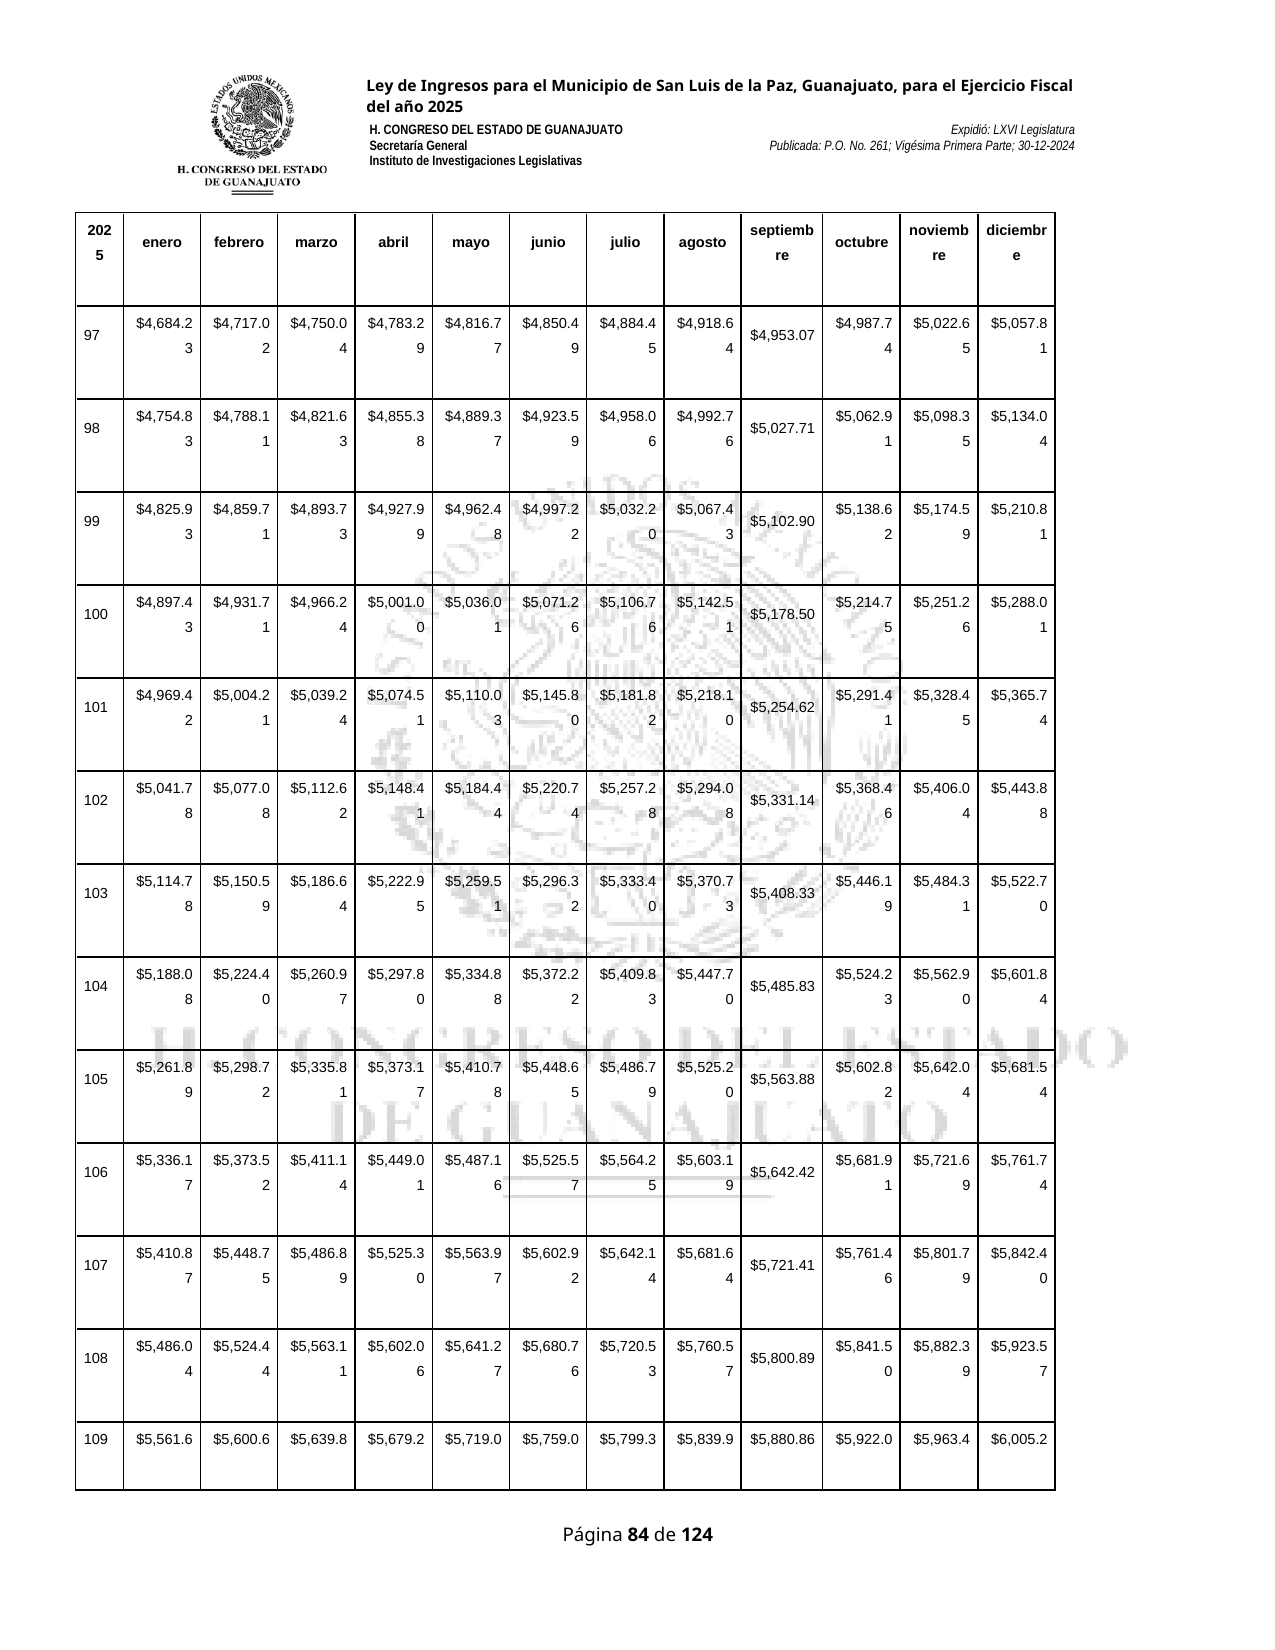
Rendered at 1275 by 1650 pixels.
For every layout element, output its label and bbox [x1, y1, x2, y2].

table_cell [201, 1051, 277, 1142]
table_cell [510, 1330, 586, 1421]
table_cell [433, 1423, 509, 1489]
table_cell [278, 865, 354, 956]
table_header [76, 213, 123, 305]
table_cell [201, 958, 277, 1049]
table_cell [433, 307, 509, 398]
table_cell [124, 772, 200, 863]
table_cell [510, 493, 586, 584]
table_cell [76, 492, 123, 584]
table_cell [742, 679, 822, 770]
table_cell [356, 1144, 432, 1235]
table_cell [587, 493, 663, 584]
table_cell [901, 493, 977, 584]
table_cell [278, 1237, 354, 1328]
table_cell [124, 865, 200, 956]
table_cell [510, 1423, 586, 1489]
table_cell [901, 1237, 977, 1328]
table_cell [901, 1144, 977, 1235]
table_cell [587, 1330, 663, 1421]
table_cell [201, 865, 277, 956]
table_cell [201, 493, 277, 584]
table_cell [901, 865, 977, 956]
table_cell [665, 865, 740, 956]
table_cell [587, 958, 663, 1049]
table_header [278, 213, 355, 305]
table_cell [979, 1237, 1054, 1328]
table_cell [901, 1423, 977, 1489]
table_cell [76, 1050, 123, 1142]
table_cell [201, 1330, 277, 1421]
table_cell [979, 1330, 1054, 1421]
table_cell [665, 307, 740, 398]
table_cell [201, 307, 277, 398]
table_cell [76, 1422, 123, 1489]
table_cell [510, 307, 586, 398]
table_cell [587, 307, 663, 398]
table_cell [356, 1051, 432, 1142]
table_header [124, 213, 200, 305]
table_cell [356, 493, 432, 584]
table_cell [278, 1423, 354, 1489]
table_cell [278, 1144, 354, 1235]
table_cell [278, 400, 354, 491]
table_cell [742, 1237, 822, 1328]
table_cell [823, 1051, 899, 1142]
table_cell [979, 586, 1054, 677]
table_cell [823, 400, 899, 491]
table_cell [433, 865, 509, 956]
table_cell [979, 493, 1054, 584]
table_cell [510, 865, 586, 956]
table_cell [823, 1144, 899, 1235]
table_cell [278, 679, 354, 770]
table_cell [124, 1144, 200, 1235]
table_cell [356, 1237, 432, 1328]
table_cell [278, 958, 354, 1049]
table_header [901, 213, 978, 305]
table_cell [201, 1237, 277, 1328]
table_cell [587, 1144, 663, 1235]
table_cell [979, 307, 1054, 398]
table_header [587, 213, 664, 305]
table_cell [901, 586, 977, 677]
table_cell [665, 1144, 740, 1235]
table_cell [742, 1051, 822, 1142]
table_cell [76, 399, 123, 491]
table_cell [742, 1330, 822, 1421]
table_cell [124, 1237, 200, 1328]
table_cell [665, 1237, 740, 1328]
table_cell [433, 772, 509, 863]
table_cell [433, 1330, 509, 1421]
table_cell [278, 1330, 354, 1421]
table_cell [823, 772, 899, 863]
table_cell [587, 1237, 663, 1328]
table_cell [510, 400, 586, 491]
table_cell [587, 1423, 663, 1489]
picture [177, 75, 327, 201]
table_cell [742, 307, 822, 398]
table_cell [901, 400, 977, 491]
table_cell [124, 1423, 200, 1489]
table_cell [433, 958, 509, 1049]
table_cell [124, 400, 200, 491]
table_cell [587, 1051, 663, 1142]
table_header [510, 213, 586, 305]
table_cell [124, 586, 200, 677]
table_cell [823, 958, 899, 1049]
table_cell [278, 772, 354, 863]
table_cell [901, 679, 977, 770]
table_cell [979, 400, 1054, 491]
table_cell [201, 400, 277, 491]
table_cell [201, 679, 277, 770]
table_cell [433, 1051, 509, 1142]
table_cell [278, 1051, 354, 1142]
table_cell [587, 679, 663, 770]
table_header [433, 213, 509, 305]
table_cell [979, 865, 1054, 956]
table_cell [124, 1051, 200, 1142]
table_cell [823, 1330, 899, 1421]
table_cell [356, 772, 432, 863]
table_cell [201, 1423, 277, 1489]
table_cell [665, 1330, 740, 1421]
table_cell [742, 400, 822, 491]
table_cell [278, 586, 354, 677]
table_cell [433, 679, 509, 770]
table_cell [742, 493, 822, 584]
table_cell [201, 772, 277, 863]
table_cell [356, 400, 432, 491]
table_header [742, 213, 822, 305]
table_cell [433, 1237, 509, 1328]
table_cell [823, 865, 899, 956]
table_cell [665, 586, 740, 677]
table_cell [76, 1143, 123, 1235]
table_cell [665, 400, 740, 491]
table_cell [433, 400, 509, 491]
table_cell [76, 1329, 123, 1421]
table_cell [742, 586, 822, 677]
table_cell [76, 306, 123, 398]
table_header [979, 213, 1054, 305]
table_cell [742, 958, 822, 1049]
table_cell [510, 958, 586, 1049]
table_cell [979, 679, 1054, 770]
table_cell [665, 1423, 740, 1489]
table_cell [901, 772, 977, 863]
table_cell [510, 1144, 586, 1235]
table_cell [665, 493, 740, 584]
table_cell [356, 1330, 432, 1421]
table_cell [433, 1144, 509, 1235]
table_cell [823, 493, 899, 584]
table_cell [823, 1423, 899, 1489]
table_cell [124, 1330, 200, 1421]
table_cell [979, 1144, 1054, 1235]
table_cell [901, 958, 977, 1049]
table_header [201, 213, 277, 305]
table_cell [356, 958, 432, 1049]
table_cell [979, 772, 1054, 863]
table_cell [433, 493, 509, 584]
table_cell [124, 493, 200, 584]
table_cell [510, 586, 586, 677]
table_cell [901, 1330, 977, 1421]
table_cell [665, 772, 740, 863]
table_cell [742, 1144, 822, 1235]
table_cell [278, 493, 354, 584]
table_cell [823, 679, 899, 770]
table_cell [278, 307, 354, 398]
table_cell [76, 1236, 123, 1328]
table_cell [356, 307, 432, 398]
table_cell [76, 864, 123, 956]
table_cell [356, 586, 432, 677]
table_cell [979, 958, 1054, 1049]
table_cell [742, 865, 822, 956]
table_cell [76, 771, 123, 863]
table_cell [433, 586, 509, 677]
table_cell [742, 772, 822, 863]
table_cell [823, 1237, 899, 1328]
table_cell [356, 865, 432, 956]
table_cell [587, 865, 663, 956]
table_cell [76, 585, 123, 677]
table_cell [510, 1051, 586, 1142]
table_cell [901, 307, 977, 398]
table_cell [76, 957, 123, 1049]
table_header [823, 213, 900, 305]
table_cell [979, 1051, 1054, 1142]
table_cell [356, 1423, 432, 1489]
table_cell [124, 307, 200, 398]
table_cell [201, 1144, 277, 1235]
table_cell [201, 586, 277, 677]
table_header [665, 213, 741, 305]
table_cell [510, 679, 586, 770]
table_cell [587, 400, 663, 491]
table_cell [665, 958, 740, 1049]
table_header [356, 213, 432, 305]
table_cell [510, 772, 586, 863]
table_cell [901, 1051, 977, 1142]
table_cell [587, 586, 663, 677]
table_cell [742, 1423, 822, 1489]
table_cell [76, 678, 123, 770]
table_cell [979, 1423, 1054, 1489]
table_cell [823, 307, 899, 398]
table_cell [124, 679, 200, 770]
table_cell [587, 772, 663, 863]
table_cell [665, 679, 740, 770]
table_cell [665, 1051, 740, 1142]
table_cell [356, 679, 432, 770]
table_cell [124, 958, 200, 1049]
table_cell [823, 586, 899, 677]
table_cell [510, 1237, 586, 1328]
